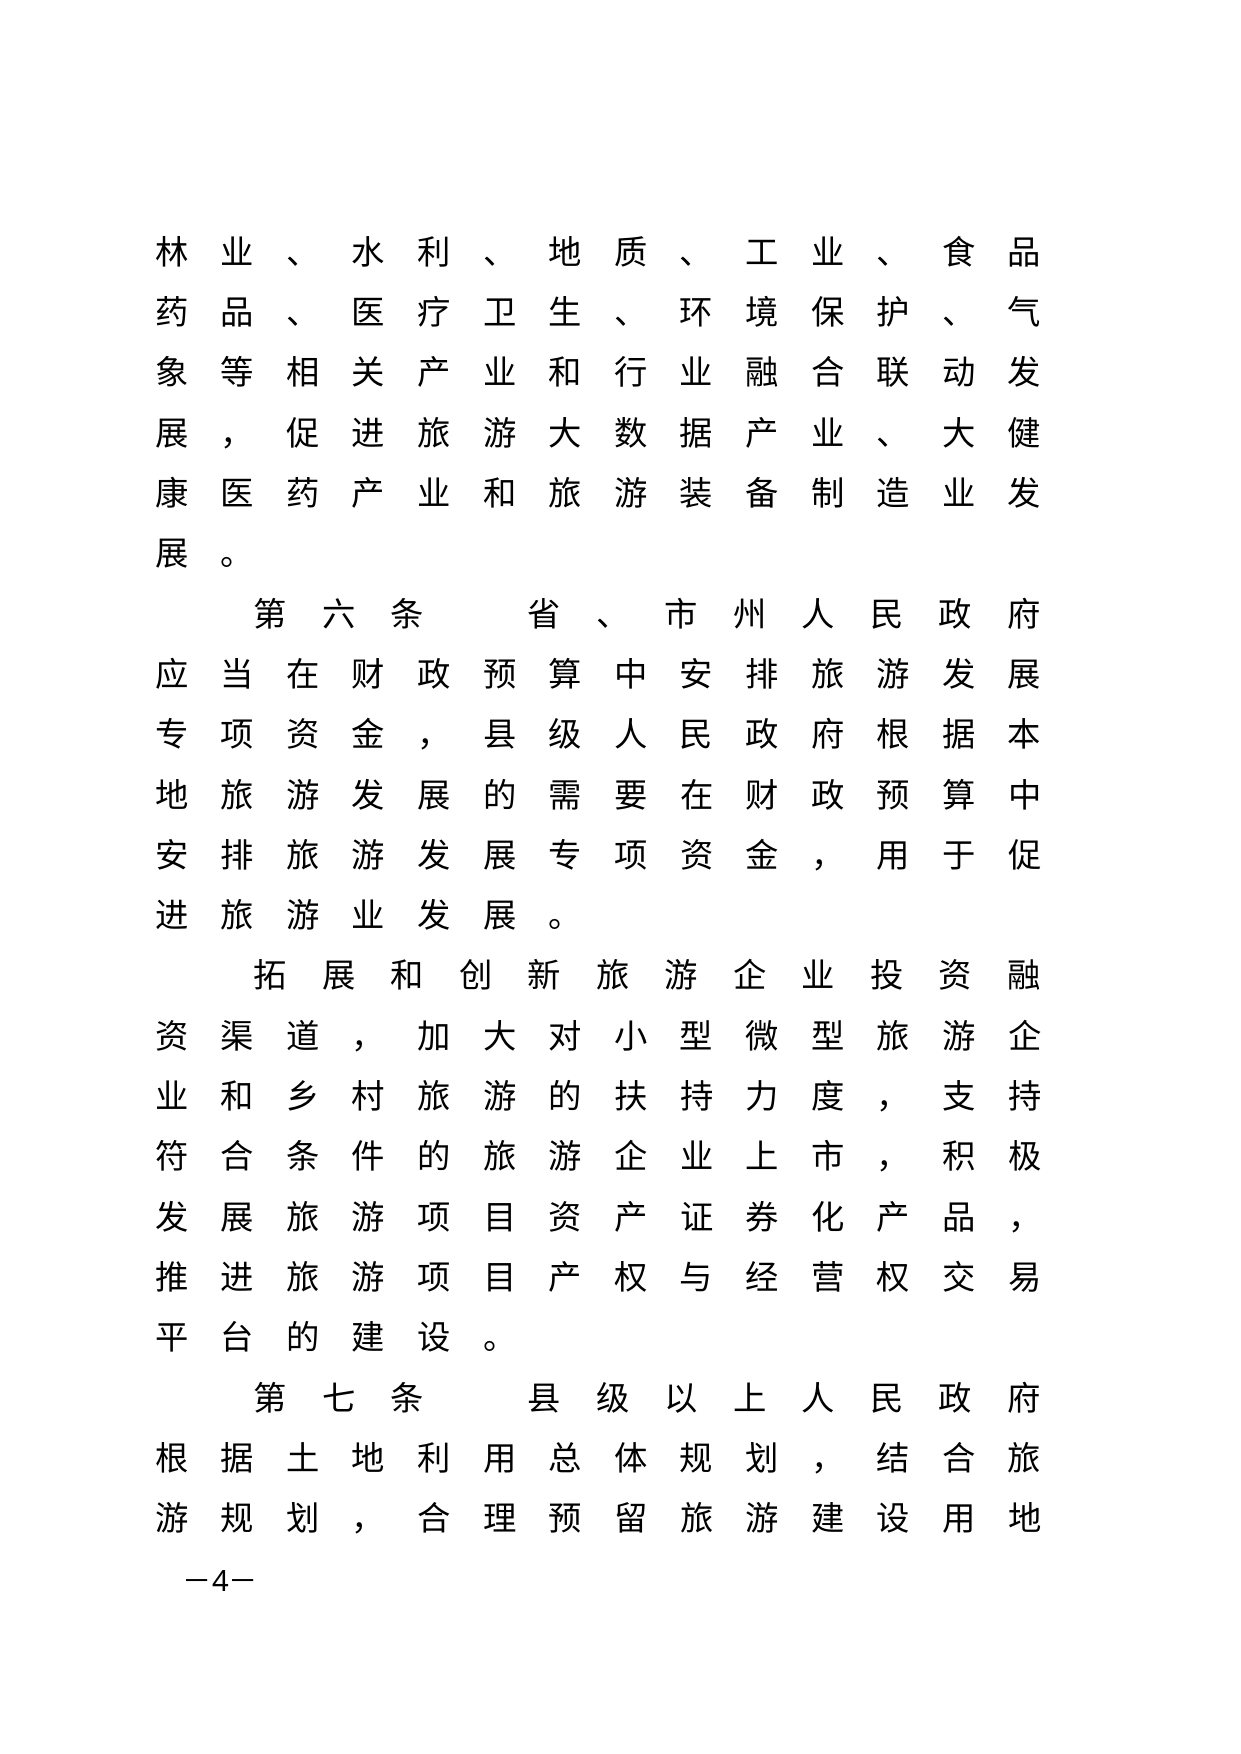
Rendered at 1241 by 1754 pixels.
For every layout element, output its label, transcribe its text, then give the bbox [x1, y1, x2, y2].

text 第七条 县级以上人民政府根据土地利用总体规划，结合旅游规划，合理预留旅游建设用地指标。对符合国家产业政策、有市场前景的旅游项目新增建设用地在年度用地计划指标内优先解决。 [155, 1365, 1073, 1546]
text 第六条 省、市州人民政府应当在财政预算中安排旅游发展专项资金，县级人民政府根据本地旅游发展的需要在财政预算中安排旅游发展专项资金，用于促进旅游业发展。 [155, 581, 1073, 943]
text 拓展和创新旅游企业投资融资渠道，加大对小型微型旅游企业和乡村旅游的扶持力度，支持符合条件的旅游企业上市，积极发展旅游项目资产证券化产品，推进旅游项目产权与经营权交易平台的建设。 [155, 943, 1073, 1365]
text 第五条 推进旅游业与建设、交通、文化、商务、体育、农业、林业、水利、地质、工业、食品药品、医疗卫生、环境保护、气象等相关产业和行业融合联动发展，促进旅游大数据产业、大健康医药产业和旅游装备制造业发展。 [155, 219, 1073, 581]
